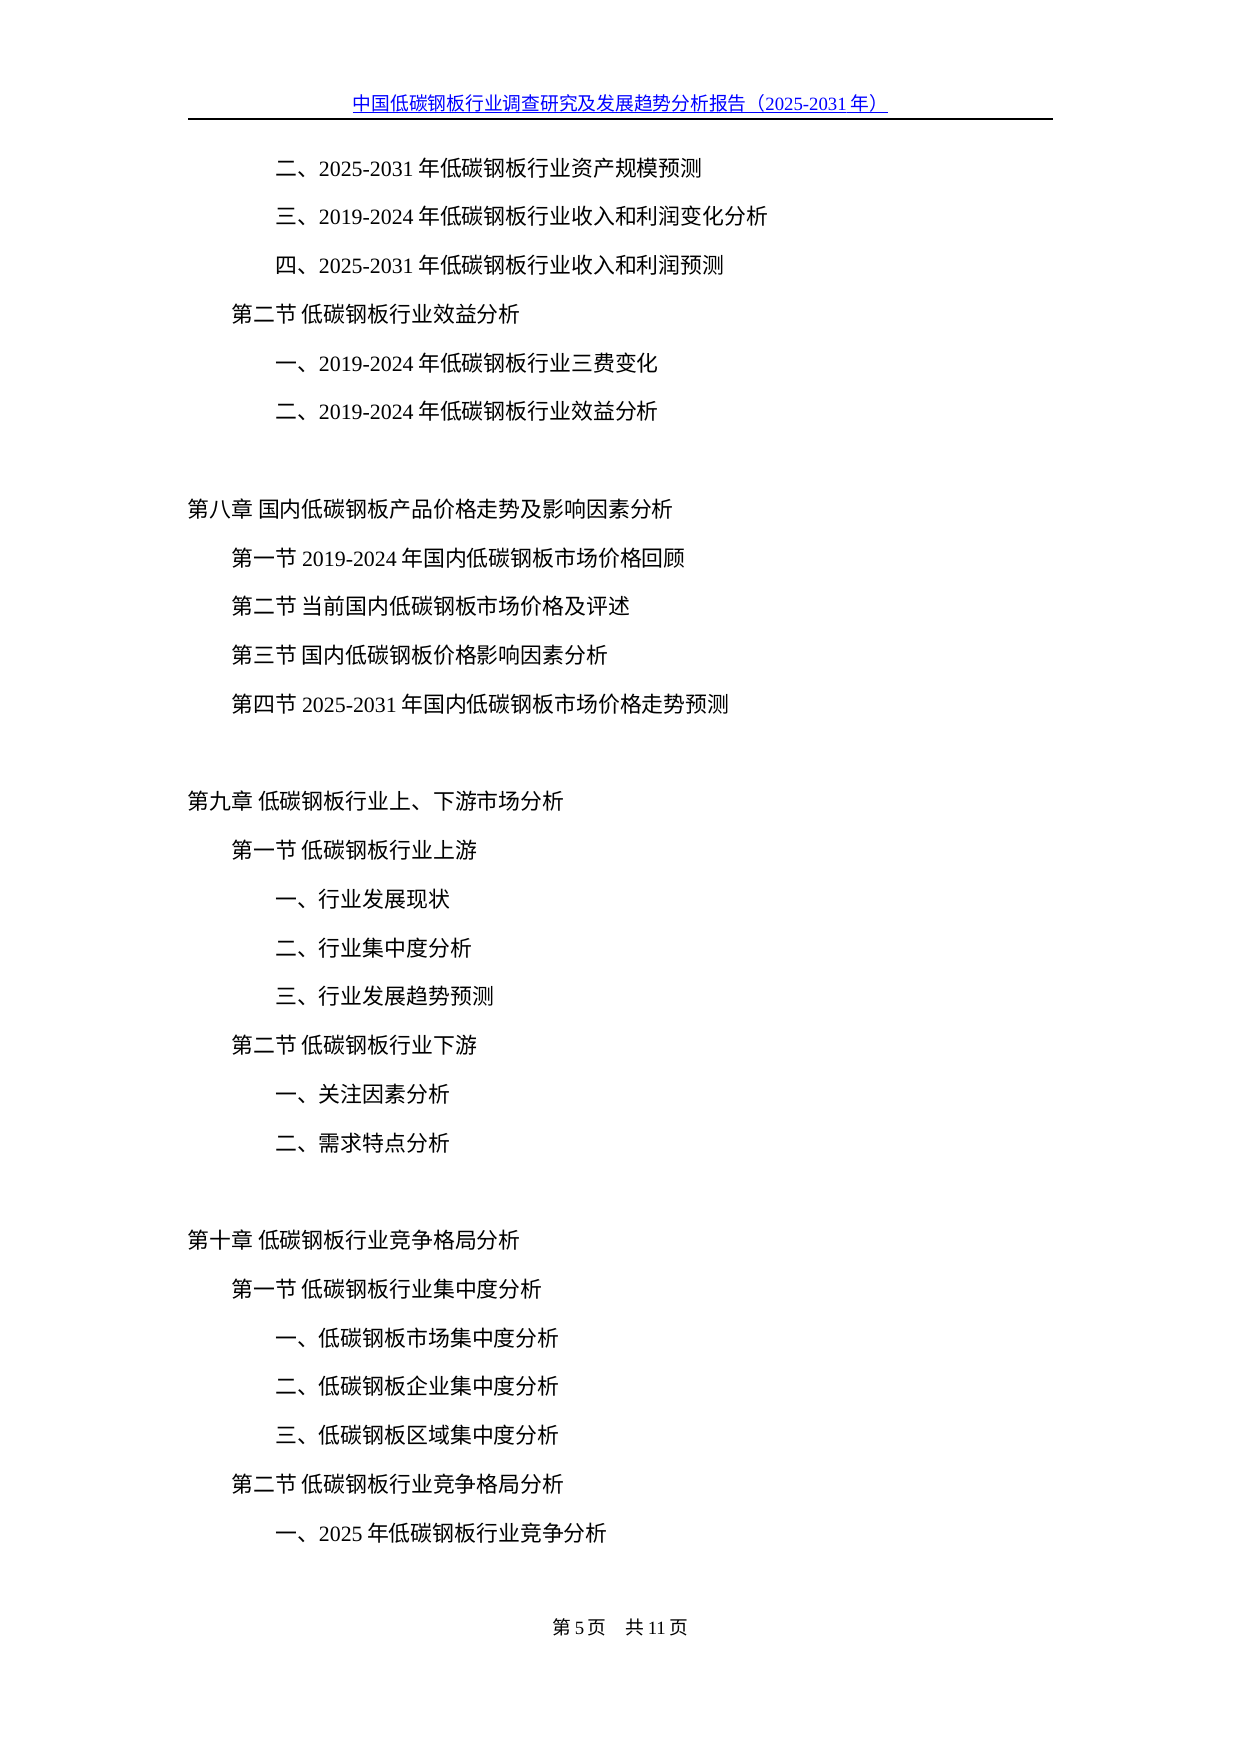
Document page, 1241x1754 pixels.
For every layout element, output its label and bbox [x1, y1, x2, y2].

text [187, 150, 1053, 1548]
